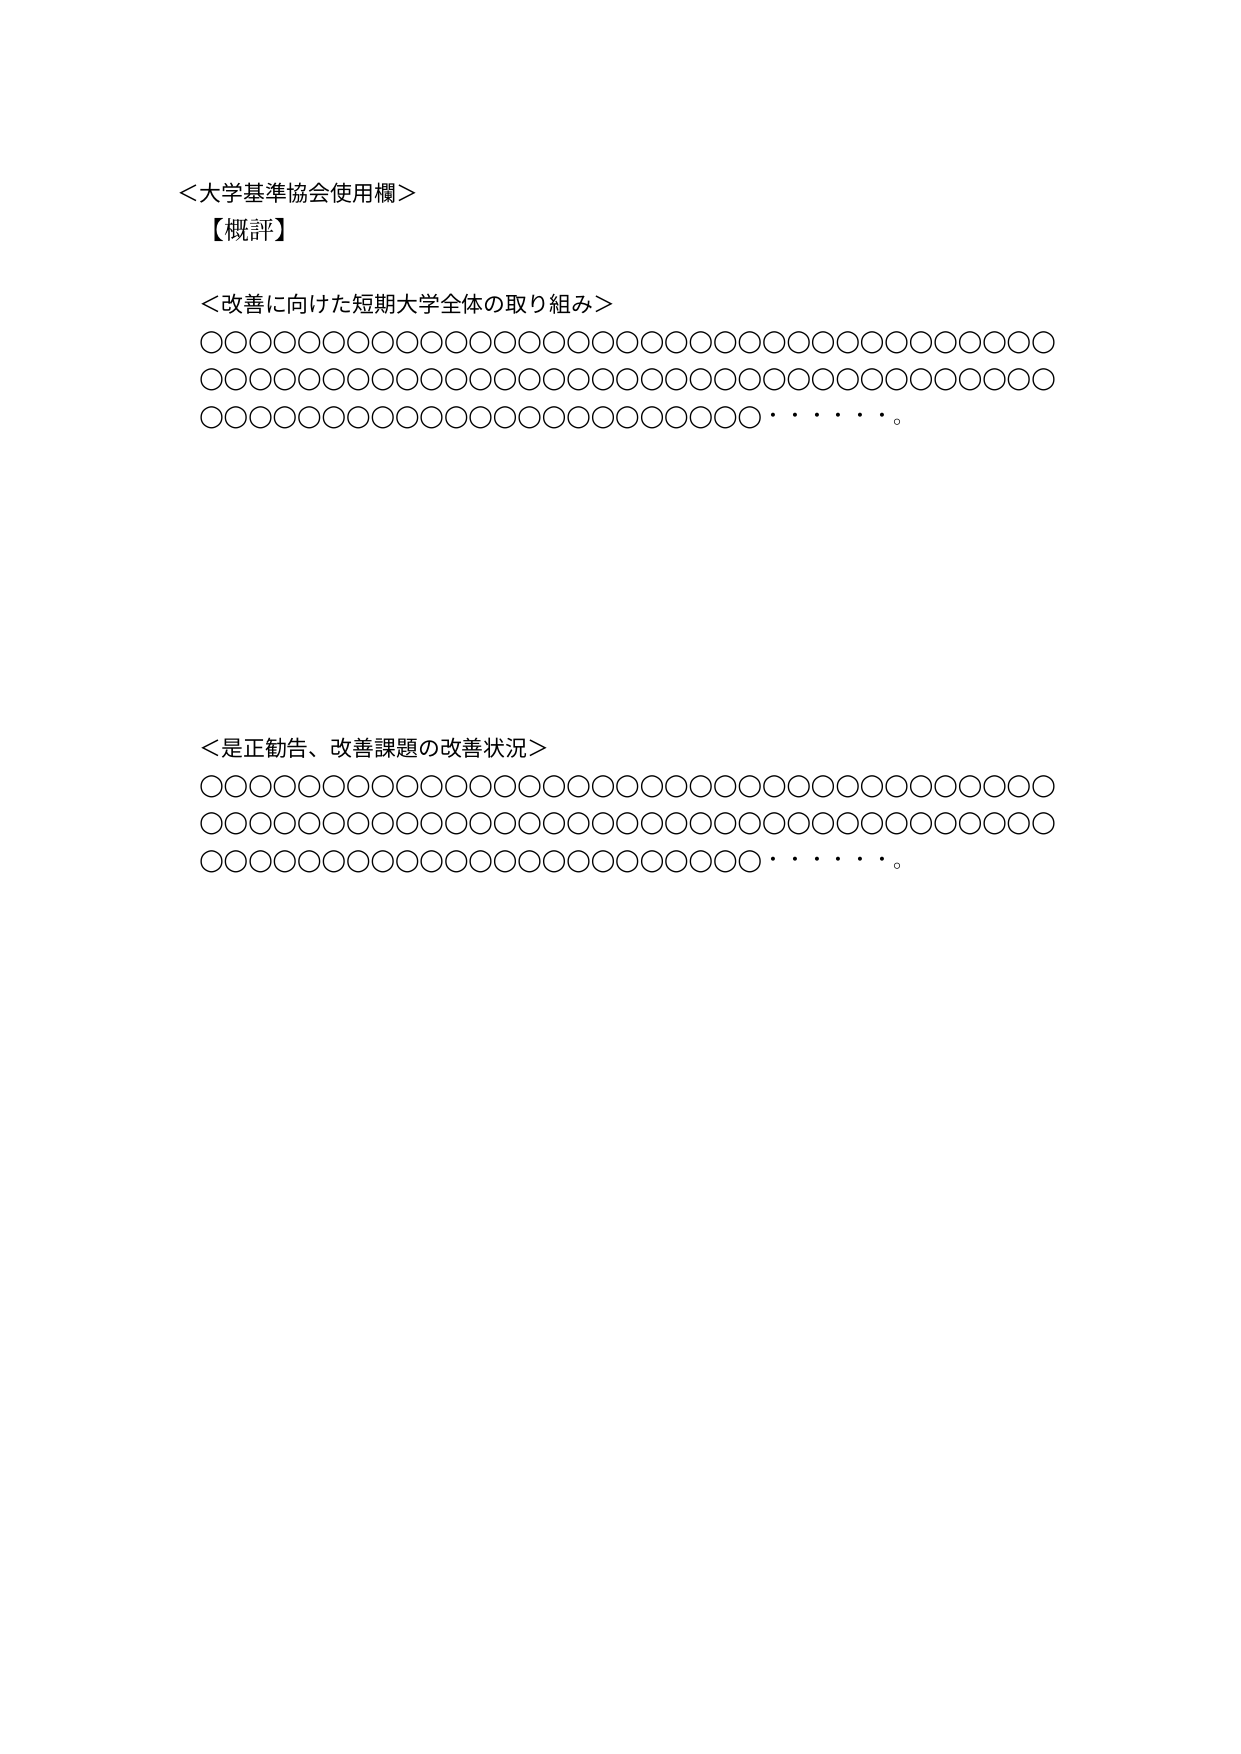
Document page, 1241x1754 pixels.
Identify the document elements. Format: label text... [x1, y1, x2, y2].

text ＜大学基準協会使用欄＞ [177, 173, 1063, 211]
text 【概評】 [199, 211, 1063, 247]
text ＜是正勧告、改善課題の改善状況＞ [199, 728, 1063, 765]
text ◯◯◯◯◯◯◯◯◯◯◯◯◯◯◯◯◯◯◯◯◯◯◯◯◯◯◯◯◯◯◯◯◯◯◯◯◯◯◯◯◯◯◯◯◯◯◯◯◯◯◯◯◯◯◯◯◯◯◯◯◯◯◯◯◯◯◯◯◯◯◯◯◯◯◯◯◯◯◯◯◯◯◯◯◯◯◯◯◯◯◯◯◯・・・・・・。 [199, 321, 1063, 432]
text ＜改善に向けた短期大学全体の取り組み＞ [199, 284, 1063, 321]
text ◯◯◯◯◯◯◯◯◯◯◯◯◯◯◯◯◯◯◯◯◯◯◯◯◯◯◯◯◯◯◯◯◯◯◯◯◯◯◯◯◯◯◯◯◯◯◯◯◯◯◯◯◯◯◯◯◯◯◯◯◯◯◯◯◯◯◯◯◯◯◯◯◯◯◯◯◯◯◯◯◯◯◯◯◯◯◯◯◯◯◯◯◯・・・・・・。 [199, 765, 1063, 876]
